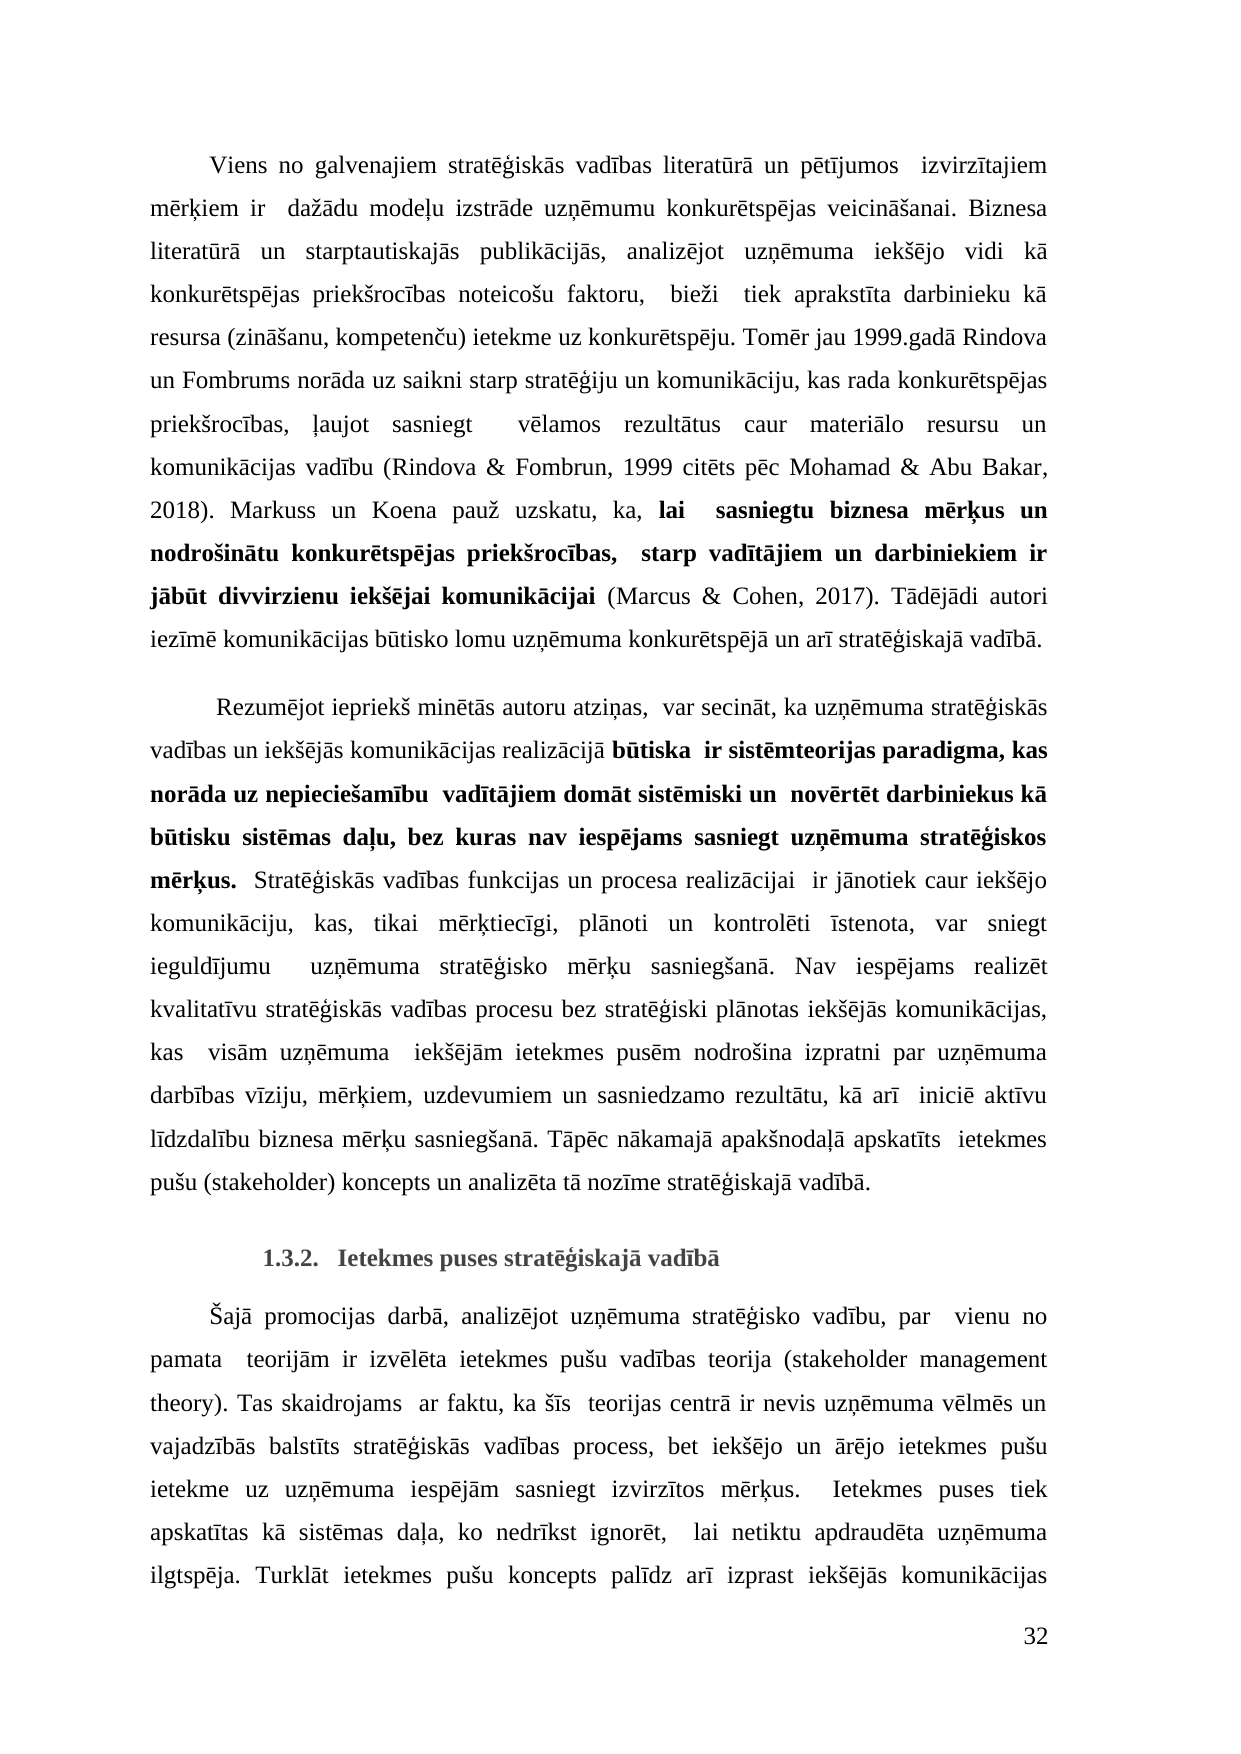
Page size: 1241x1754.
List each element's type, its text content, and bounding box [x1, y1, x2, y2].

subtitle Ietekmes puses stratēģiskajā vadībā [262, 1243, 1048, 1272]
text Viens no galvenajiem stratēģiskās vadības literatūrā un pētījumos izvirzītajiem mērķiem ir dažādu modeļu izstrāde uzņēmumu konkurētspējas veicināšanai. Biznesa literatūrā un starptautiskajās publikācijās, analizējot uzņēmuma iekšējo vidi kā konkurētspējas priekšrocības noteicošu faktoru, bieži tiek aprakstīta darbinieku kā resursa (zināšanu, kompetenču) ietekme uz konkurētspēju. Tomēr jau 1999.gadā Rindova un Fombrums norāda uz saikni starp stratēģiju un komunikāciju, kas rada konkurētspējas priekšrocības, ļaujot sasniegt vēlamos rezultātus caur materiālo resursu un komunikācijas vadību (Rindova & Fombrun, 1999 citēts pēc Mohamad & Abu Bakar, 2018). Markuss un Koena pauž uzskatu, ka, lai sasniegtu biznesa mērķus un nodrošinātu konkurētspējas priekšrocības, starp vadītājiem un darbiniekiem ir jābūt divvirzienu iekšējai komunikācijai (Marcus & Cohen, 2017). Tādējādi autori iezīmē komunikācijas būtisko lomu uzņēmuma konkurētspējā un arī stratēģiskajā vadībā. [150, 150, 1048, 653]
text Rezumējot iepriekš minētās autoru atziņas, var secināt, ka uzņēmuma stratēģiskās vadības un iekšējās komunikācijas realizācijā būtiska ir sistēmteorijas paradigma, kas norāda uz nepieciešamību vadītājiem domāt sistēmiski un novērtēt darbiniekus kā būtisku sistēmas daļu, bez kuras nav iespējams sasniegt uzņēmuma stratēģiskos mērķus. Stratēģiskās vadības funkcijas un procesa realizācijai ir jānotiek caur iekšējo komunikāciju, kas, tikai mērķtiecīgi, plānoti un kontrolēti īstenota, var sniegt ieguldījumu uzņēmuma stratēģisko mērķu sasniegšanā. Nav iespējams realizēt kvalitatīvu stratēģiskās vadības procesu bez stratēģiski plānotas iekšējās komunikācijas, kas visām uzņēmuma iekšējām ietekmes pusēm nodrošina izpratni par uzņēmuma darbības vīziju, mērķiem, uzdevumiem un sasniedzamo rezultātu, kā arī iniciē aktīvu līdzdalību biznesa mērķu sasniegšanā. Tāpēc nākamajā apakšnodaļā apskatīts ietekmes pušu (stakeholder) koncepts un analizēta tā nozīme stratēģiskajā vadībā. [150, 692, 1048, 1196]
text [150, 1301, 1048, 1589]
